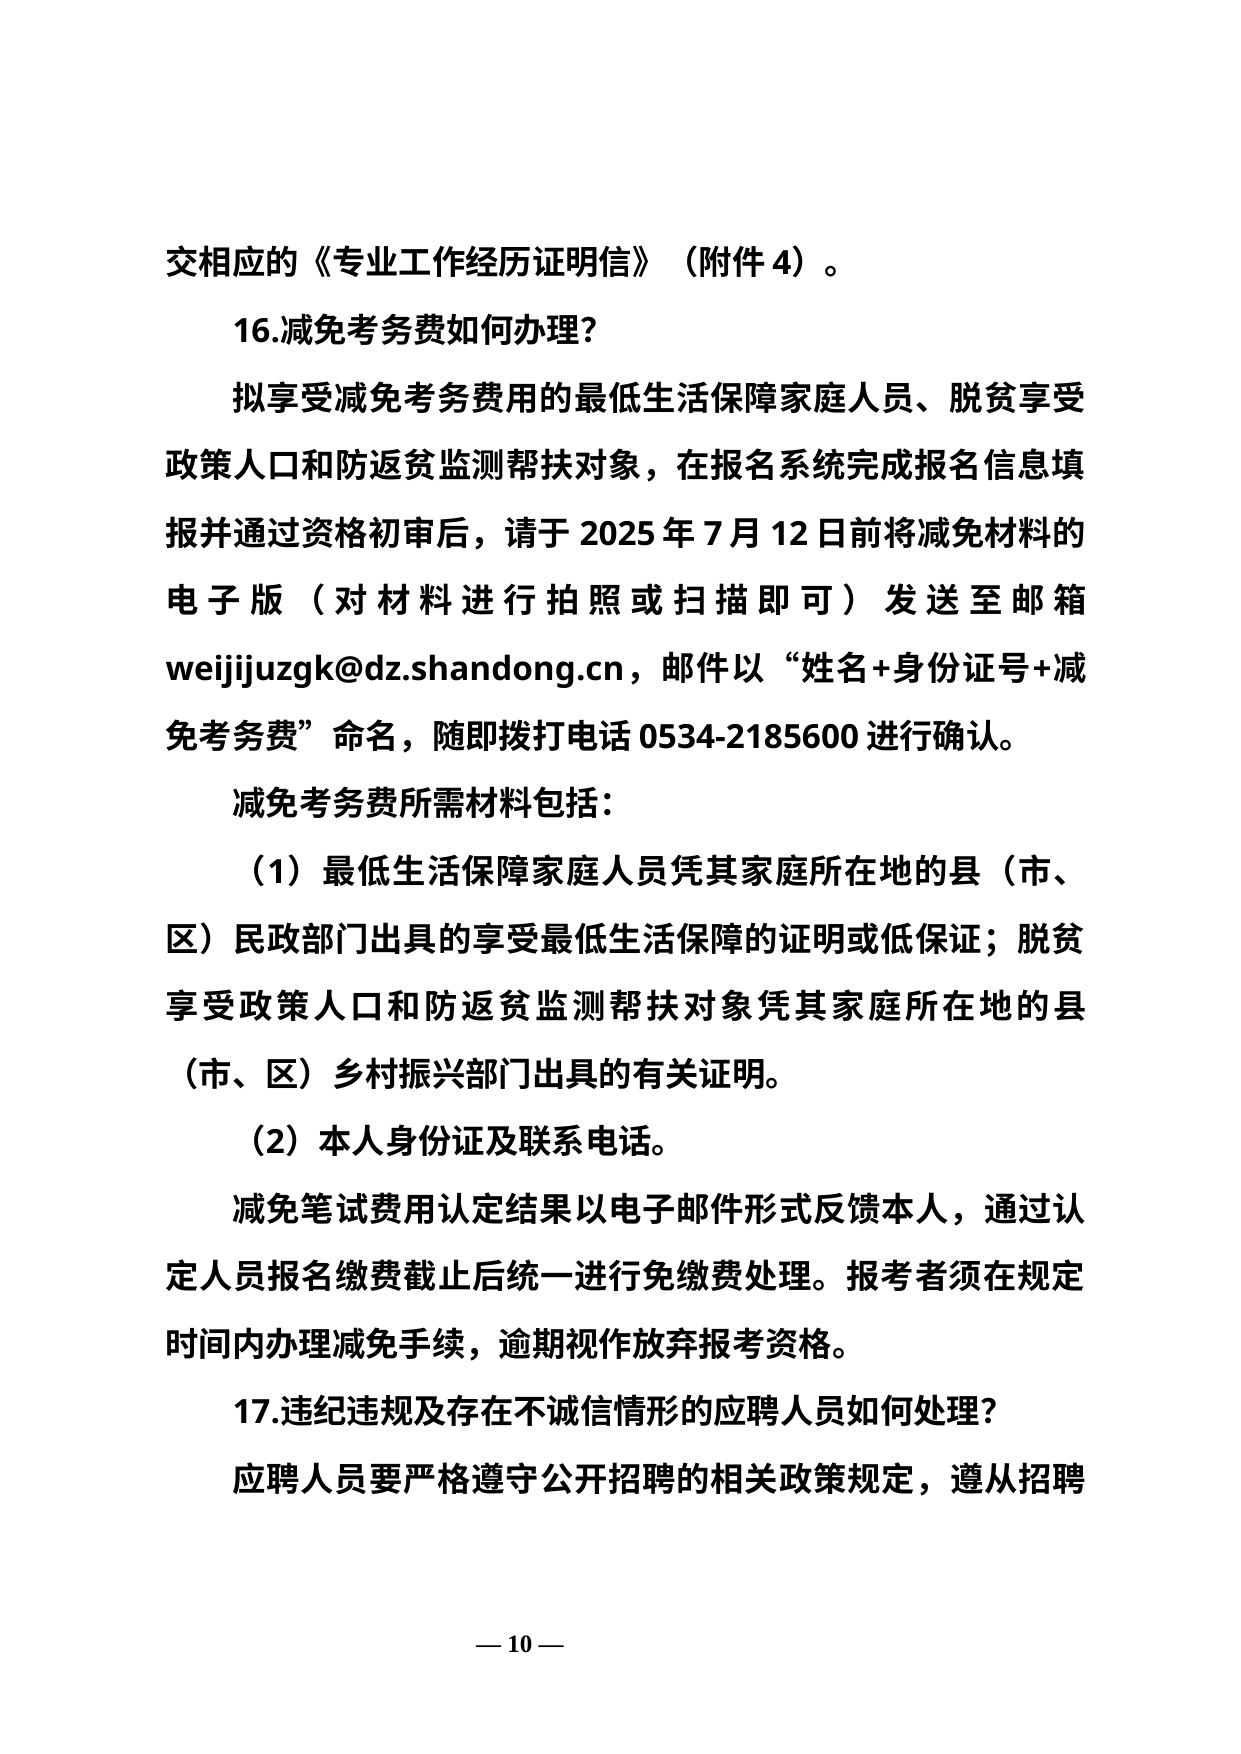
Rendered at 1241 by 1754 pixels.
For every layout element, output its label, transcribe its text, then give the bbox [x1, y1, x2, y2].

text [165, 1453, 1087, 1501]
text 减免笔试费用认定结果以电子邮件形式反馈本人，通过认定人员报名缴费截止后统一进行免缴费处理。报考者须在规定时间内办理减免手续，逾期视作放弃报考资格。 [165, 1183, 1087, 1366]
text 17.违纪违规及存在不诚信情形的应聘人员如何处理？ [165, 1385, 1087, 1434]
text 减免考务费所需材料包括： [165, 777, 1087, 825]
text 拟享受减免考务费用的最低生活保障家庭人员、脱贫享受政策人口和防返贫监测帮扶对象，在报名系统完成报名信息填报并通过资格初审后，请于2025年7月12日前将减免材料的电子版（对材料进行拍照或扫描即可）发送至邮箱weijijuzgk@dz.shandong.cn，邮件以“姓名+身份证号+减免考务费”命名，随即拨打电话0534-2185600进行确认。 [165, 371, 1087, 758]
text （1）最低生活保障家庭人员凭其家庭所在地的县（市、区）民政部门出具的享受最低生活保障的证明或低保证；脱贫享受政策人口和防返贫监测帮扶对象凭其家庭所在地的县（市、区）乡村振兴部门出具的有关证明。 [165, 845, 1087, 1096]
text 16.减免考务费如何办理？ [165, 304, 1087, 352]
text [165, 236, 1087, 284]
text （2）本人身份证及联系电话。 [165, 1115, 1087, 1163]
